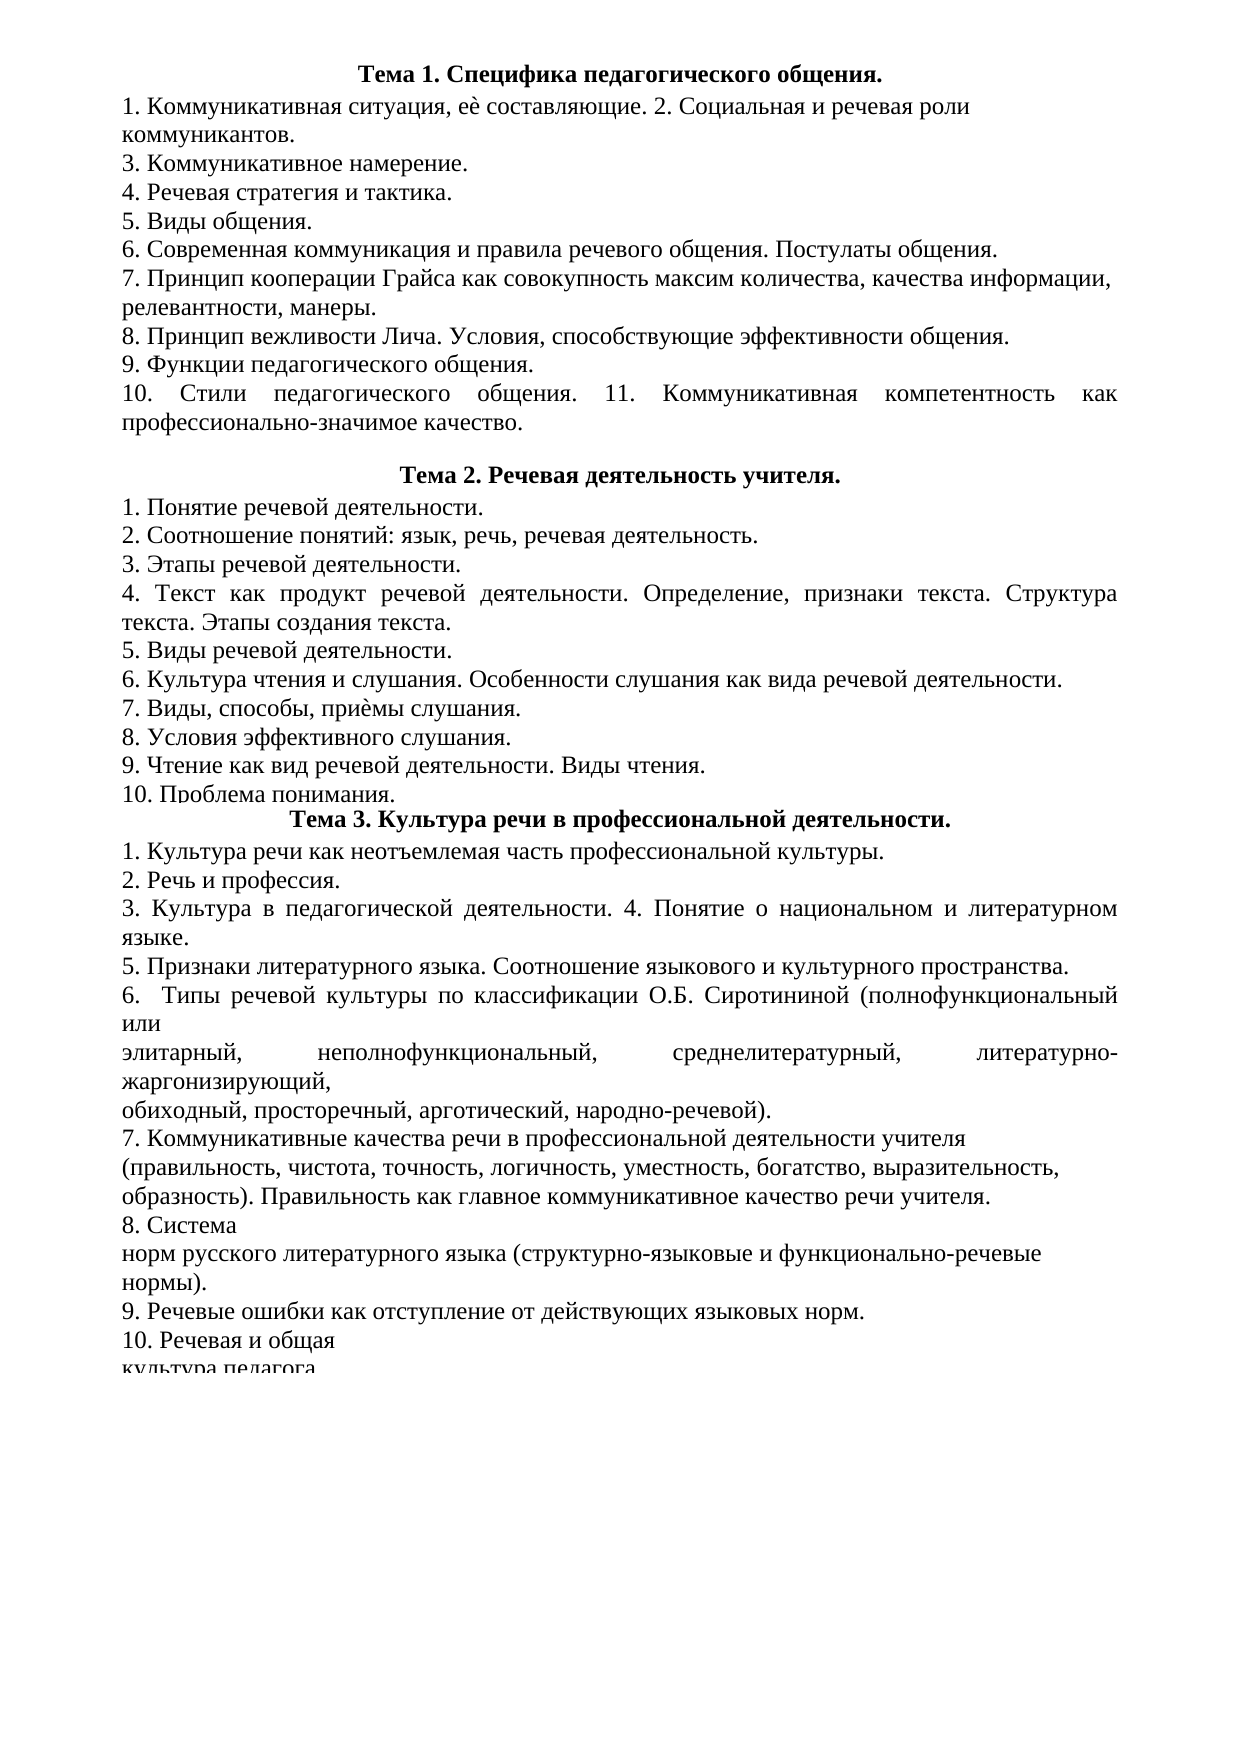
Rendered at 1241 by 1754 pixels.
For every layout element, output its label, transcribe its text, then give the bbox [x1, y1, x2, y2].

table_header Тема 1. Специфика педагогического общения. [118, 59, 1122, 91]
table_cell 1. Понятие речевой деятельности. 2. Соотношение понятий: язык, речь, речевая деятельность. 3. Этапы речевой деятельности. 4. Текст как продукт речевой деятельности. Определение, признаки текста. Структура текста. Этапы создания текста. 5. Виды речевой деятельности. 6. Культура чтения и слушания. Особенности слушания как вида речевой деятельности. 7. Виды, способы, приѐмы слушания. 8. Условия эффективного слушания. 9. Чтение как вид речевой деятельности. Виды чтения. 10. Проблема понимания. [118, 492, 1122, 803]
table_cell 1. Культура речи как неотъемлемая часть профессиональной культуры. 2. Речь и профессия. 3. Культура в педагогической деятельности. 4. Понятие о национальном и литературном языке. 5. Признаки литературного языка. Соотношение языкового и культурного пространства. 6. Типы речевой культуры по классификации О.Б. Сиротининой (полнофункциональный или элитарный, неполнофункциональный, среднелитературный, литературно- жаргонизирующий, обиходный, просторечный, арготический, народно-речевой). 7. Коммуникативные качества речи в профессиональной деятельности учителя (правильность, чистота, точность, логичность, уместность, богатство, выразительность, образность). Правильность как главное коммуникативное качество речи учителя. 8. Система норм русского литературного языка (структурно-языковые и функционально-речевые нормы). 9. Речевые ошибки как отступление от действующих языковых норм. 10. Речевая и общая культура педагога. [118, 836, 1122, 1373]
table_cell Тема 2. Речевая деятельность учителя. [118, 460, 1122, 492]
table_cell Тема 3. Культура речи в профессиональной деятельности. [118, 804, 1122, 836]
table_cell 1. Коммуникативная ситуация, еѐ составляющие. 2. Социальная и речевая роли коммуникантов. 3. Коммуникативное намерение. 4. Речевая стратегия и тактика. 5. Виды общения. 6. Современная коммуникация и правила речевого общения. Постулаты общения. 7. Принцип кооперации Грайса как совокупность максим количества, качества информации, релевантности, манеры. 8. Принцип вежливости Лича. Условия, способствующие эффективности общения. 9. Функции педагогического общения. 10. Стили педагогического общения. 11. Коммуникативная компетентность как профессионально-значимое качество. [118, 91, 1122, 458]
